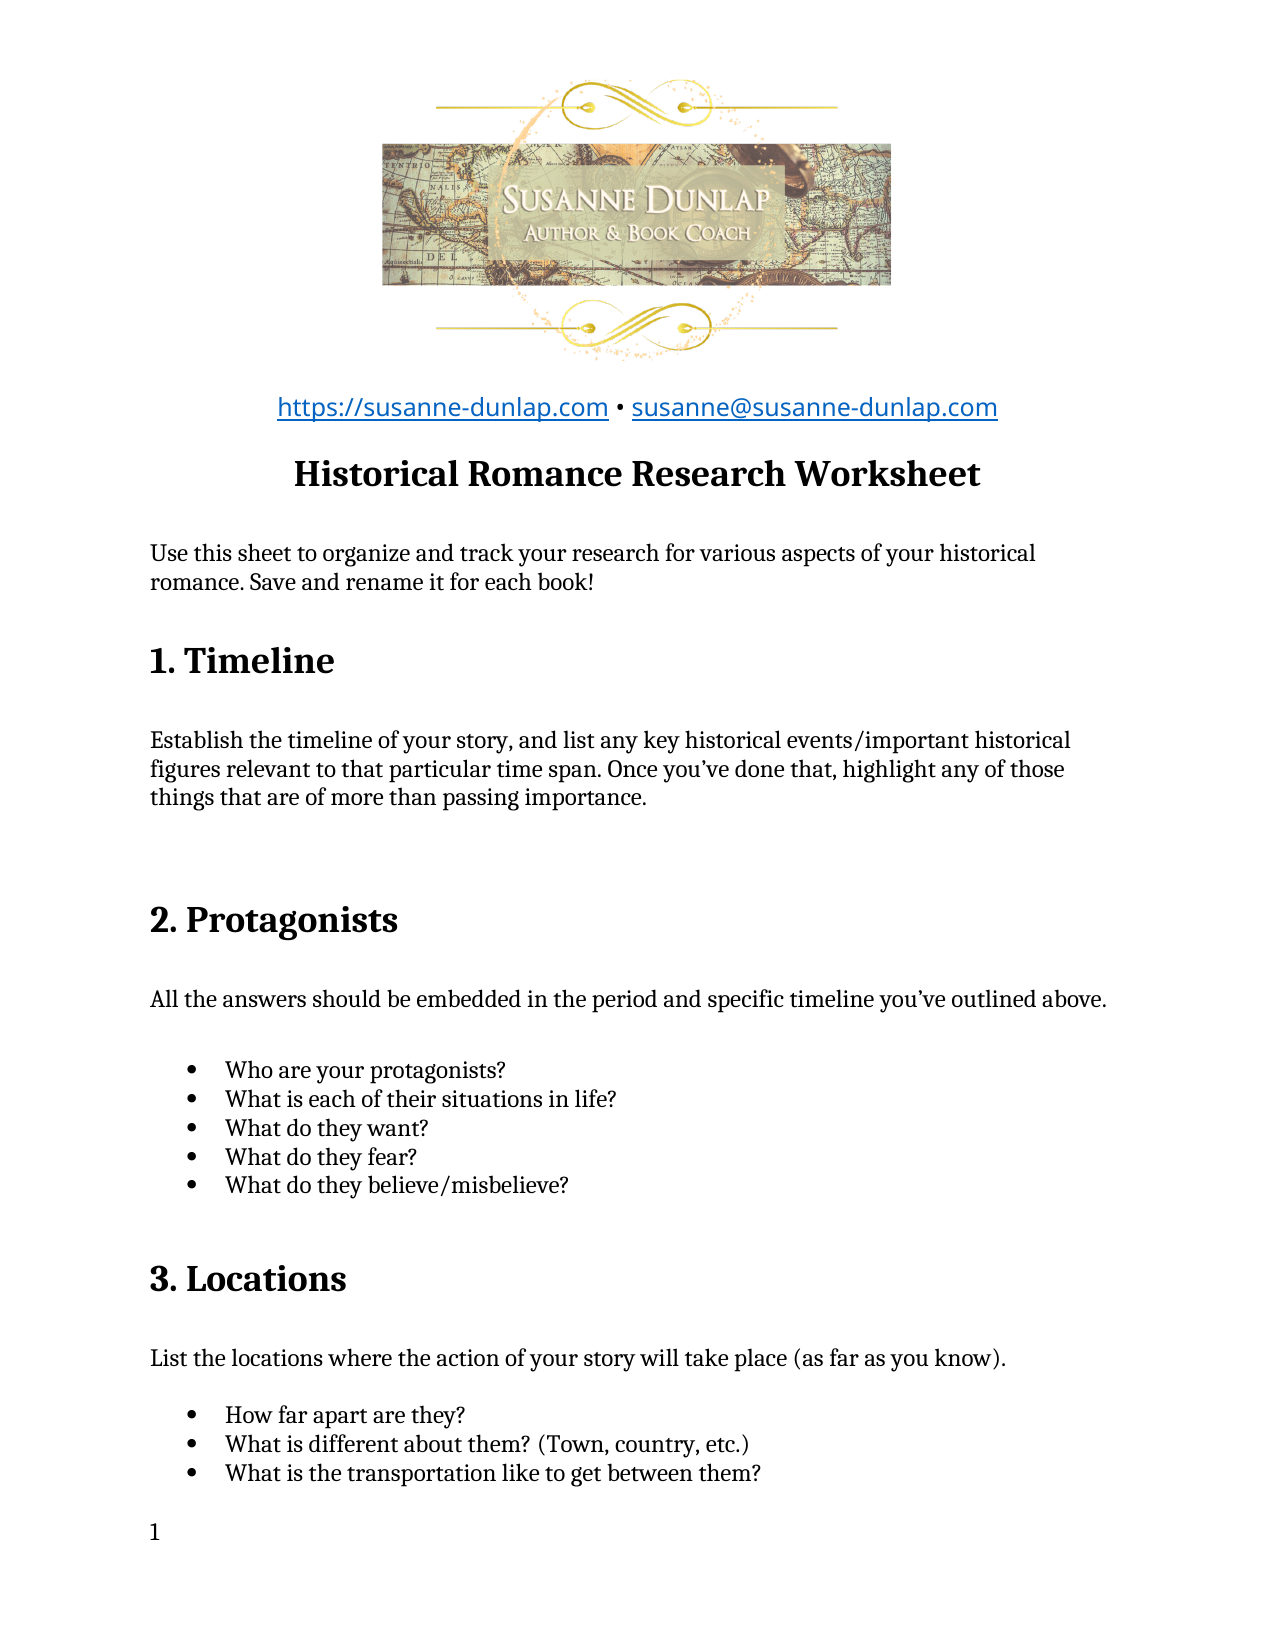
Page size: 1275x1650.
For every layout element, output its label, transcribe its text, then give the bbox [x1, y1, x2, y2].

list How far apart are they? [187, 1401, 1125, 1430]
list What do they fear? [187, 1143, 1125, 1171]
text Use this sheet to organize and track your research for various aspects of your historical romance. Save and rename it for each book! [150, 539, 1125, 596]
text 3. Locations [150, 1258, 1125, 1301]
list What is each of their situations in life? [187, 1085, 1125, 1114]
text 1. Timeline [150, 639, 1125, 683]
text Establish the timeline of your story, and list any key historical events/important historical figures relevant to that particular time span. Once you’ve done that, highlight any of those things that are of more than passing importance. [150, 726, 1125, 812]
text All the answers should be embedded in the period and specific timeline you’ve outlined above. [150, 984, 1125, 1013]
list What do they believe/misbelieve? [187, 1171, 1125, 1200]
text Historical Romance Research Worksheet [150, 453, 1125, 496]
list Who are your protagonists? [187, 1056, 1125, 1085]
text List the locations where the action of your story will take place (as far as you know). [150, 1344, 1125, 1373]
list What is the transportation like to get between them? [187, 1459, 1125, 1488]
list What do they want? [187, 1114, 1125, 1143]
text 2. Protagonists [150, 898, 1125, 941]
list What is different about them? (Town, country, etc.) [187, 1430, 1125, 1459]
picture [373, 75, 902, 361]
